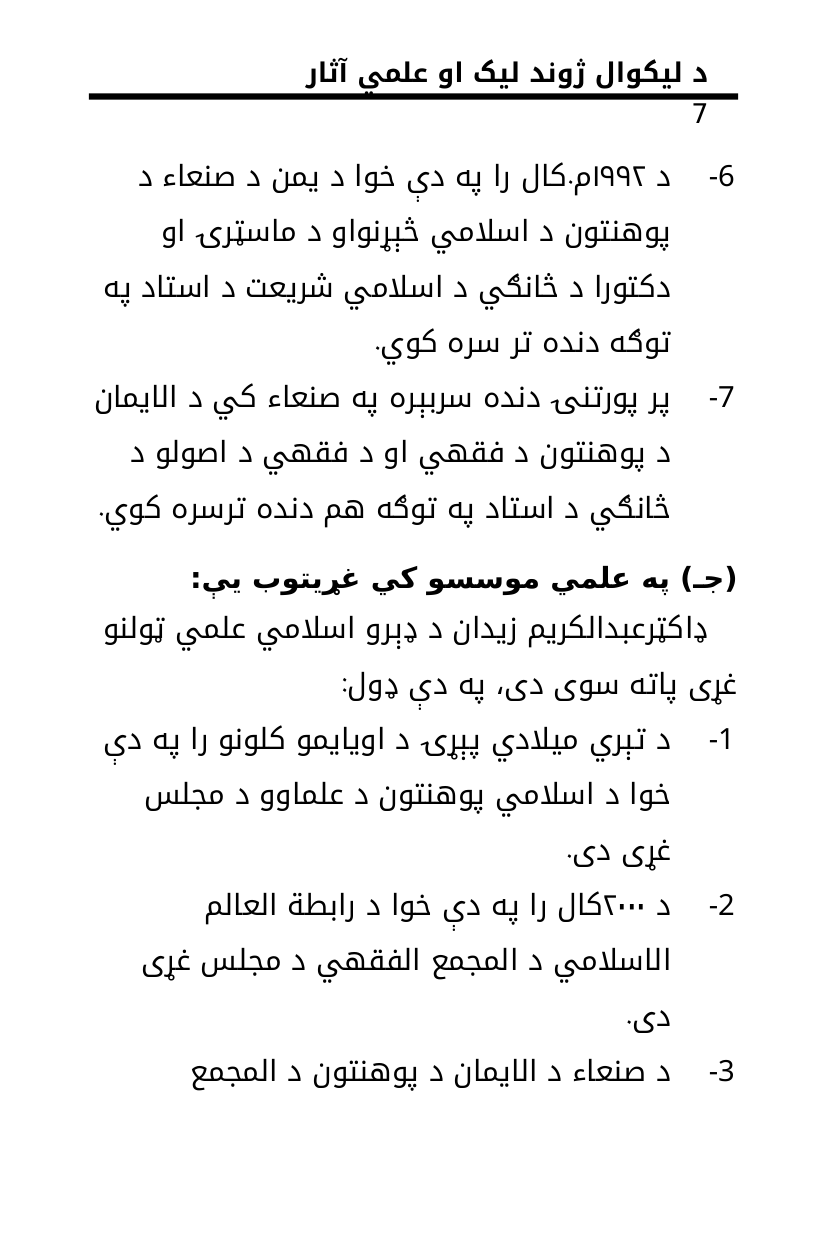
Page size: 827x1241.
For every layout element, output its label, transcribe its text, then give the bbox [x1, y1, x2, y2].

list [89, 1044, 708, 1099]
list پر پورتنۍ دنده سربېره په صنعاء کي د الايمان د پوهنتون د فقهي او د فقهي د اصولو د څانګي د استاد په توګه هم دنده ترسره کوي. [89, 370, 708, 536]
list د ١٩٩٢م.کال را په دې خوا د يمن د صنعاء د پوهنتون د اسلامي څېړنواو د ماسټرۍ او دکتورا د څانګي د اسلامي شريعت د استاد په توګه دنده تر سره کوي. [89, 149, 708, 370]
list د تېري ميلادي پېړۍ د اويايمو کلونو را په دې خوا د اسلامي پوهنتون د علماوو د مجلس غړى دى. [89, 712, 708, 878]
text ډاکټرعبدالکريم زيدان د ډېرو اسلامي علمي ټولنو غړى پاته سوى دى، په دې ډول: [89, 601, 738, 712]
list د ٢٠٠٠کال را په دې خوا د رابطة العالم الاسلامي د المجمع الفقهي د مجلس غړى دى. [89, 878, 708, 1044]
text (جـ) په علمي موسسو کي غړيتوب يې: [89, 561, 738, 595]
